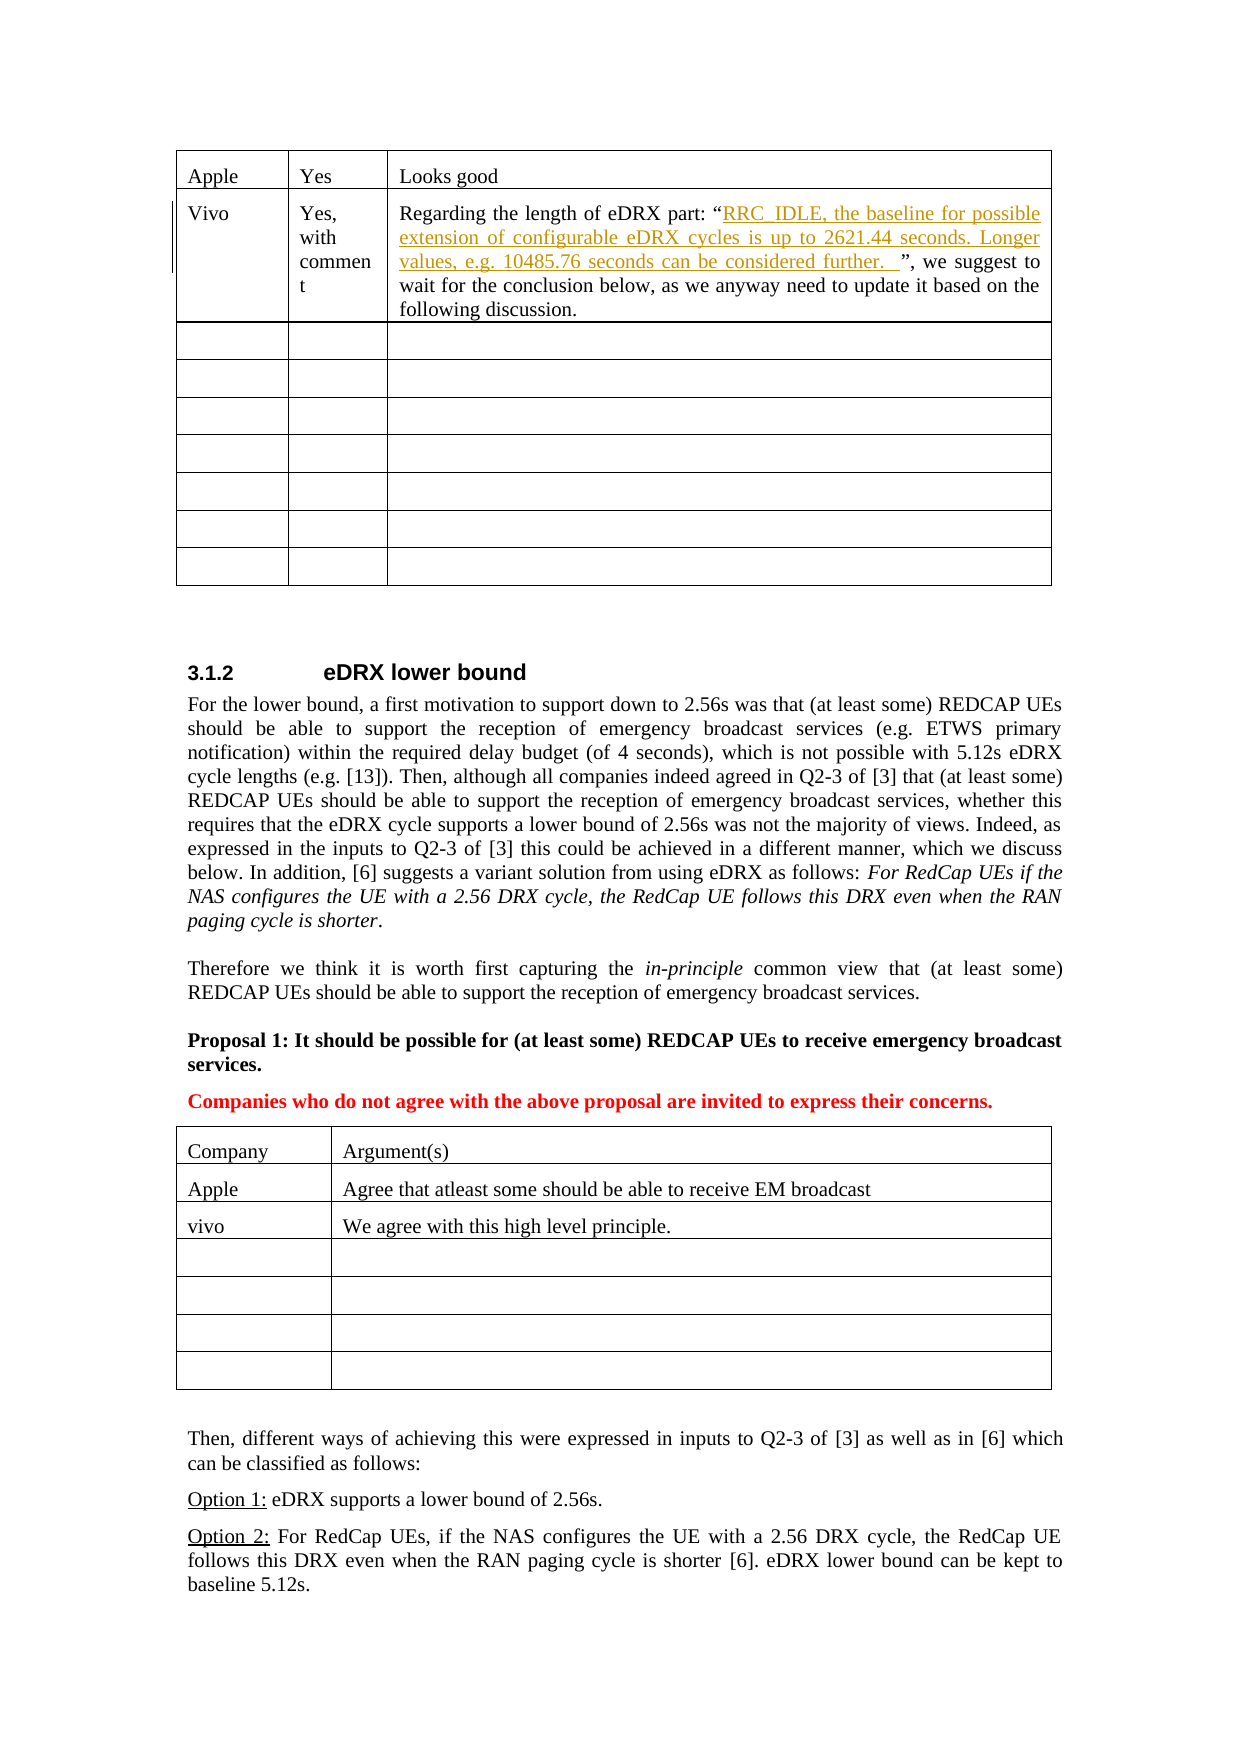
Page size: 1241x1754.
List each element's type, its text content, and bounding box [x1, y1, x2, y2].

text Proposal 1: It should be possible for (at least some) REDCAP UEs to receive emergency broadcast services. [187, 1028, 1063, 1076]
table_cell [332, 1315, 1051, 1351]
table_cell [289, 435, 387, 472]
table_cell [388, 548, 1051, 585]
table_cell [289, 473, 387, 509]
text Therefore we think it is worth first capturing the in-principle common view that (at least some) REDCAP UEs should be able to support the reception of emergency broadcast services. [187, 956, 1063, 1004]
table_cell [289, 323, 387, 359]
table_cell [177, 548, 288, 585]
table_cell [177, 1277, 331, 1313]
table_cell [177, 1239, 331, 1276]
table_cell Regarding the length of eDRX part: “”, we suggest to wait for the conclusion below, as we anyway need to update it based on the following discussion. [388, 189, 1051, 321]
text For the lower bound, a first motivation to support down to 2.56s was that (at least some) REDCAP UEs should be able to support the reception of emergency broadcast services (e.g. ETWS primary notification) within the required delay budget (of 4 seconds), which is not possible with 5.12s eDRX cycle lengths (e.g. [9]). Then, although all companies indeed agreed in Q2-3 of [3] that (at least some) REDCAP UEs should be able to support the reception of emergency broadcast services, whether this requires that the eDRX cycle supports a lower bound of 2.56s was not the majority of views. Indeed, as expressed in the inputs to Q2-3 of [3] this could be achieved in a different manner, which we discuss below. In addition, [6] suggests a variant solution from using eDRX as follows: For RedCap UEs if the NAS configures the UE with a 2.56 DRX cycle, the RedCap UE follows this DRX even when the RAN paging cycle is shorter. [187, 691, 1063, 932]
subtitle eDRX lower bound [187, 659, 1063, 685]
table_cell [332, 1277, 1051, 1313]
text Then, different ways of achieving this were expressed in inputs to Q2-3 of [3] as well as in [6] which can be classified as follows: [187, 1426, 1063, 1474]
table_cell Vivo [177, 189, 288, 321]
table_cell Yes, with comment [289, 189, 387, 321]
text Option 1: eDRX supports a lower bound of 2.56s. [187, 1487, 1063, 1511]
table_cell We agree with this high level principle. [332, 1202, 1051, 1238]
table_cell Apple [177, 1164, 331, 1201]
table_cell [177, 1352, 331, 1389]
table_cell Yes [289, 151, 387, 188]
table_cell [177, 473, 288, 509]
text Companies who do not agree with the above proposal are invited to express their concerns. [187, 1089, 1063, 1113]
table_cell [177, 1315, 331, 1351]
table_cell [388, 473, 1051, 509]
table_header Argument(s) [332, 1127, 1051, 1163]
table_cell vivo [177, 1202, 331, 1238]
table_cell Agree that atleast some should be able to receive EM broadcast [332, 1164, 1051, 1201]
table_cell [332, 1352, 1051, 1389]
table_cell [388, 360, 1051, 397]
table_cell [177, 360, 288, 397]
table_cell Looks good [388, 151, 1051, 188]
table_cell [332, 1239, 1051, 1276]
table_cell [177, 398, 288, 434]
table_cell [289, 360, 387, 397]
table_cell Apple [177, 151, 288, 188]
table_cell [177, 511, 288, 547]
table_cell [388, 435, 1051, 472]
table_header Company [177, 1127, 331, 1163]
table_cell [388, 323, 1051, 359]
table_cell [289, 511, 387, 547]
table_cell [388, 511, 1051, 547]
table_cell [289, 398, 387, 434]
table_cell [177, 435, 288, 472]
table_cell [289, 548, 387, 585]
text Option 2: For RedCap UEs, if the NAS configures the UE with a 2.56 DRX cycle, the RedCap UE follows this DRX even when the RAN paging cycle is shorter [6]. eDRX lower bound can be kept to baseline 5.12s. [187, 1523, 1063, 1596]
table_cell [177, 323, 288, 359]
table_cell [388, 398, 1051, 434]
